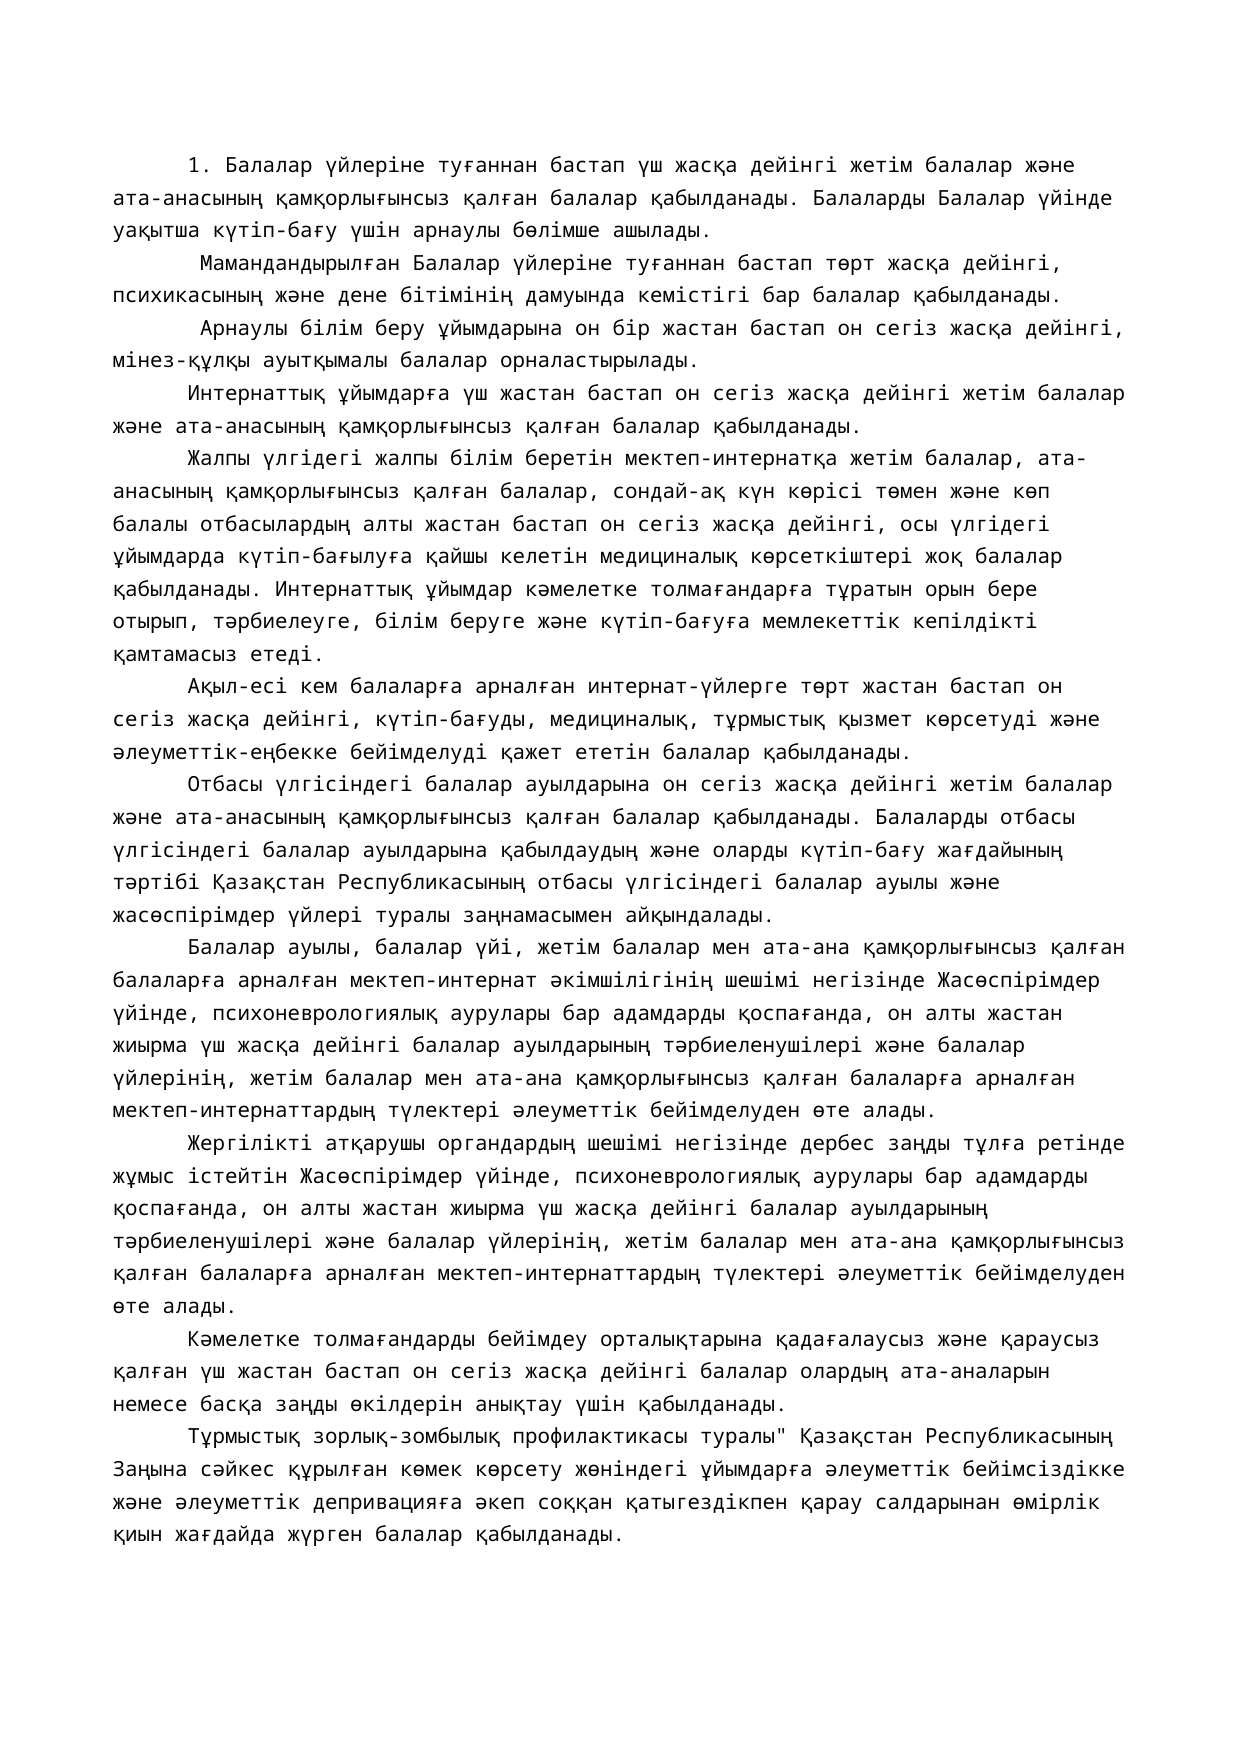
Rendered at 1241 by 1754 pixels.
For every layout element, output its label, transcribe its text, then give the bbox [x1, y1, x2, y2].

text Кәмелетке толмағандарды бейiмдеу орталықтарына қадағалаусыз және қараусыз қалған үш жастан бастап он сегiз жасқа дейiнгi балалар олардың ата-аналарын немесе басқа заңды өкілдерiн анықтау үшiн қабылданады. [112, 1324, 1128, 1417]
text Жергілікті атқарушы органдардың шешімі негізінде дербес заңды тұлға ретінде жұмыс істейтін Жасөспірімдер үйінде, психоневрологиялық аурулары бар адамдарды қоспағанда, он алты жастан жиырма үш жасқа дейінгі балалар ауылдарының тәрбиеленушілері және балалар үйлерінің, жетім балалар мен ата-ана қамқорлығынсыз қалған балаларға арналған мектеп-интернаттардың түлектері әлеуметтік бейімделуден өте алады. [112, 1128, 1128, 1319]
text Балалар ауылы, балалар үйі, жетім балалар мен ата-ана қамқорлығынсыз қалған балаларға арналған мектеп-интернат әкімшілігінің шешімі негізінде Жасөспірімдер үйінде, психоневрологиялық аурулары бар адамдарды қоспағанда, он алты жастан жиырма үш жасқа дейінгі балалар ауылдарының тәрбиеленушілері және балалар үйлерінің, жетім балалар мен ата-ана қамқорлығынсыз қалған балаларға арналған мектеп-интернаттардың түлектері әлеуметтік бейімделуден өте алады. [112, 932, 1128, 1124]
text Ақыл-есi кем балаларға арналған интернат-үйлерге төрт жастан бастап он сегiз жасқа дейiнгi, күтіп-бағуды, медициналық, тұрмыстық қызмет көрсетудi және әлеуметтiк-еңбекке бейiмделудi қажет ететiн балалар қабылданады. [112, 672, 1128, 765]
text Тұрмыстық зорлық-зомбылық профилактикасы туралы" Қазақстан Республикасының Заңына сәйкес құрылған көмек көрсету жөніндегі ұйымдарға әлеуметтік бейімсіздікке және әлеуметтік депривацияға әкеп соққан қатыгездікпен қарау салдарынан өмірлік қиын жағдайда жүрген балалар қабылданады. [112, 1422, 1128, 1548]
text Мамандандырылған Балалар үйлерiне туғаннан бастап төрт жасқа дейiнгi, психикасының және дене бiтiмiнiң дамуында кемiстiгi бар балалар қабылданады. [112, 248, 1128, 309]
text 1. Балалар үйлерiне туғаннан бастап үш жасқа дейінгi жетiм балалар және ата-анасының қамқорлығынсыз қалған балалар қабылданады. Балаларды Балалар үйiнде уақытша күтіп-бағу үшiн арнаулы бөлiмше ашылады. [112, 150, 1128, 244]
text Отбасы үлгiсiндегi балалар ауылдарына он сегiз жасқа дейiнгi жетiм балалар және ата-анасының қамқорлығынсыз қалған балалар қабылданады. Балаларды отбасы үлгiсiндегi балалар ауылдарына қабылдаудың және оларды күтiп-бағу жағдайының тәртiбi Қазақстан Республикасының отбасы үлгісіндегі балалар ауылы және жасөспірімдер үйлері туралы заңнамасымен айқындалады. [112, 769, 1128, 928]
text Интернаттық ұйымдарға үш жастан бастап он сегiз жасқа дейiнгi жетiм балалар және ата-анасының қамқорлығынсыз қалған балалар қабылданады. [112, 378, 1128, 439]
text Жалпы үлгiдегi жалпы білiм беретiн мектеп-интернатқа жетiм балалар, ата-анасының қамқорлығынсыз қалған балалар, сондай-ақ күн көрiсi төмен және көп балалы отбасылардың алты жастан бастап он сегiз жасқа дейiнгi, осы үлгiдегi ұйымдарда күтіп-бағылуға қайшы келетiн медициналық көрсеткiштерi жоқ балалар қабылданады. Интернаттық ұйымдар кәмелетке толмағандарға тұратын орын бере отырып, тәрбиелеуге, бiлiм беруге және күтiп-бағуға мемлекеттiк кепiлдiктi қамтамасыз етедi. [112, 443, 1128, 667]
text Арнаулы бiлiм беру ұйымдарына он бiр жастан бастап он сегiз жасқа дейiнгi, мiнез-құлқы ауытқымалы балалар орналастырылады. [112, 313, 1128, 374]
